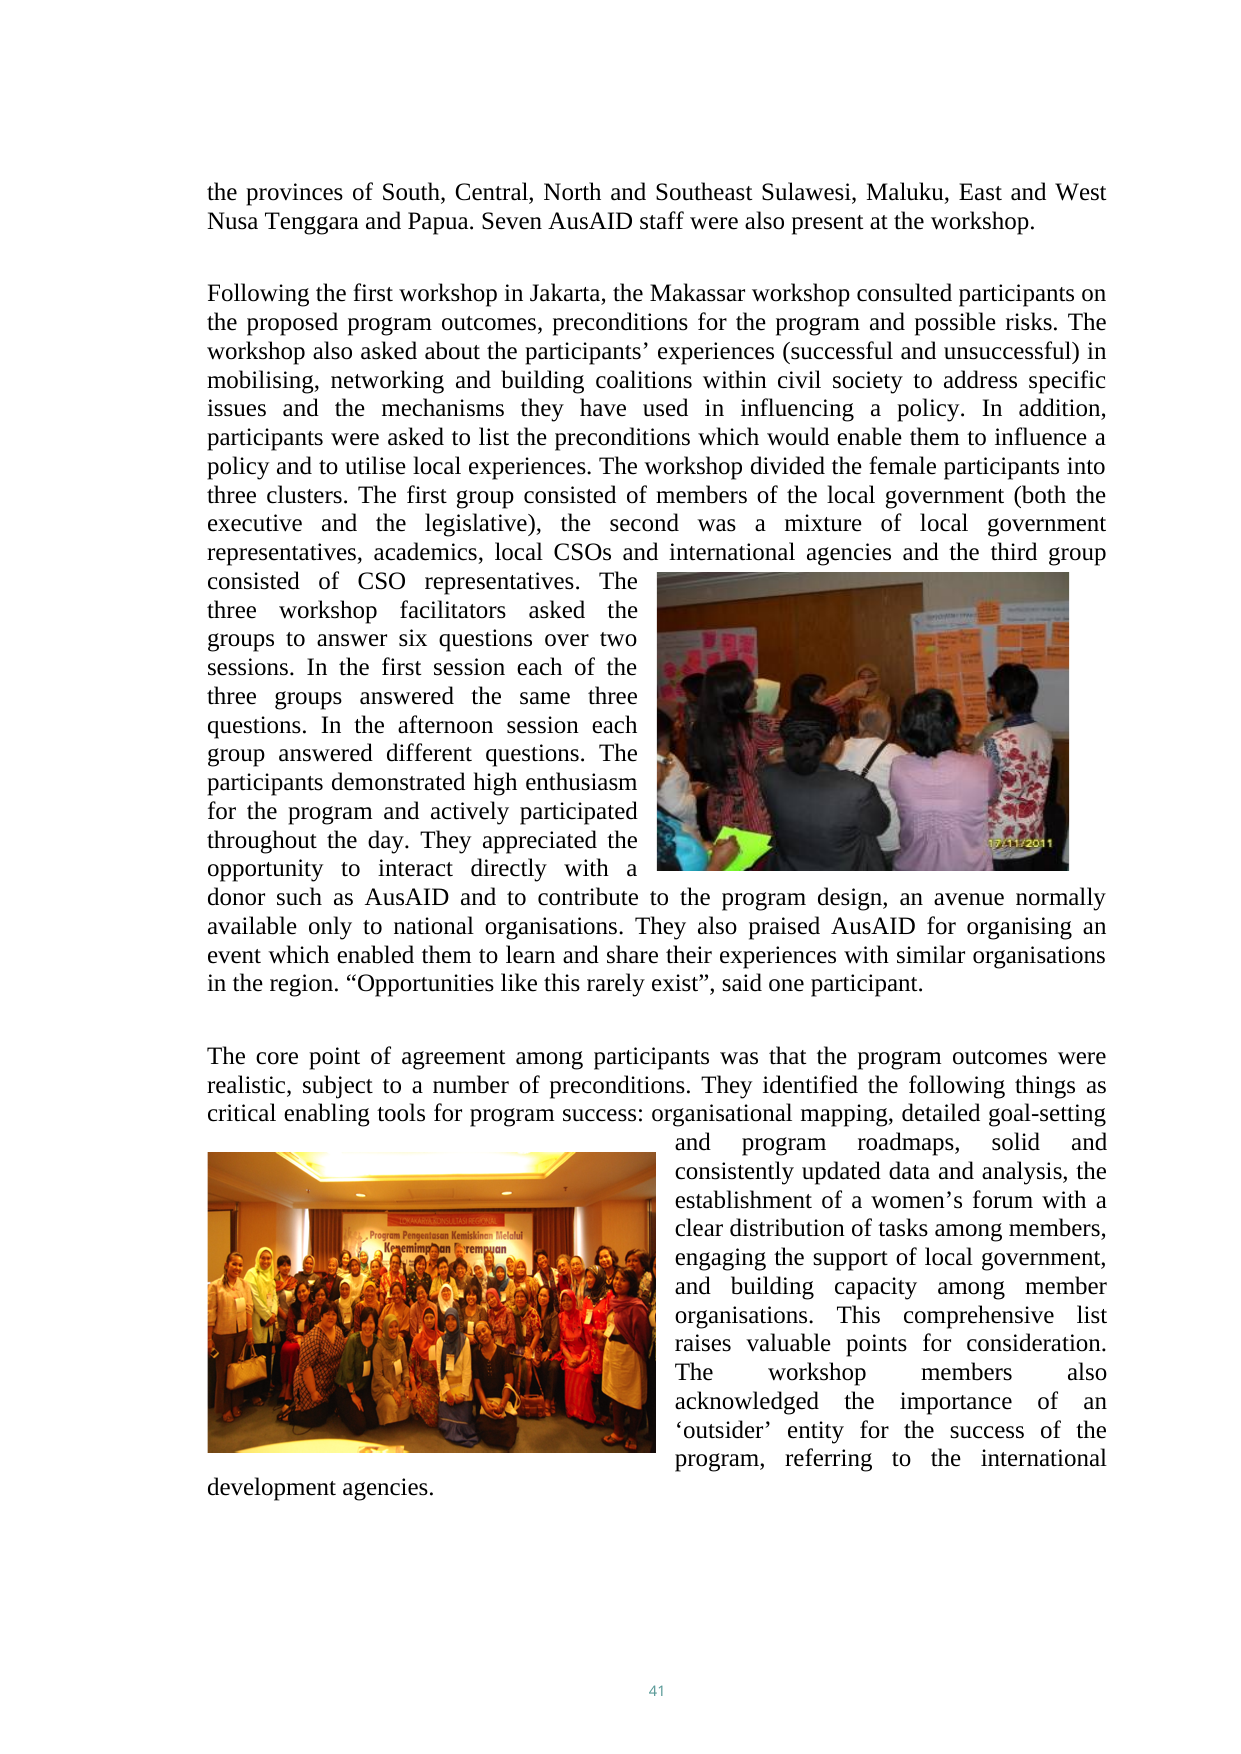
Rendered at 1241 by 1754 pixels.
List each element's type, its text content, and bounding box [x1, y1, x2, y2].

picture [656, 572, 1070, 869]
text Following the first workshop in Jakarta, the Makassar workshop consulted participants on the proposed program outcomes, preconditions for the program and possible risks. The workshop also asked about the participants’ experiences (successful and unsuccessful) in mobilising, networking and building coalitions within civil society to address specific issues and the mechanisms they have used in influencing a policy. In addition, participants were asked to list the preconditions which would enable them to influence a policy and to utilise local experiences. The workshop divided the female participants into three clusters. The first group consisted of members of the local government (both the executive and the legislative), the second was a mixture of local government representatives, academics, local CSOs and international agencies and the third group consisted of CSO representatives. The three workshop facilitators asked the groups to answer six questions over two sessions. In the first session each of the three groups answered the same three questions. In the afternoon session each group answered different questions. The participants demonstrated high enthusiasm for the program and actively participated throughout the day. They appreciated the opportunity to interact directly with a donor such as AusAID and to contribute to the program design, an avenue normally available only to national organisations. They also praised AusAID for organising an event which enabled them to learn and share their experiences with similar organisations in the region. “Opportunities like this rarely exist”, said one participant. [207, 278, 1107, 997]
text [207, 177, 1107, 235]
picture [207, 1152, 656, 1453]
